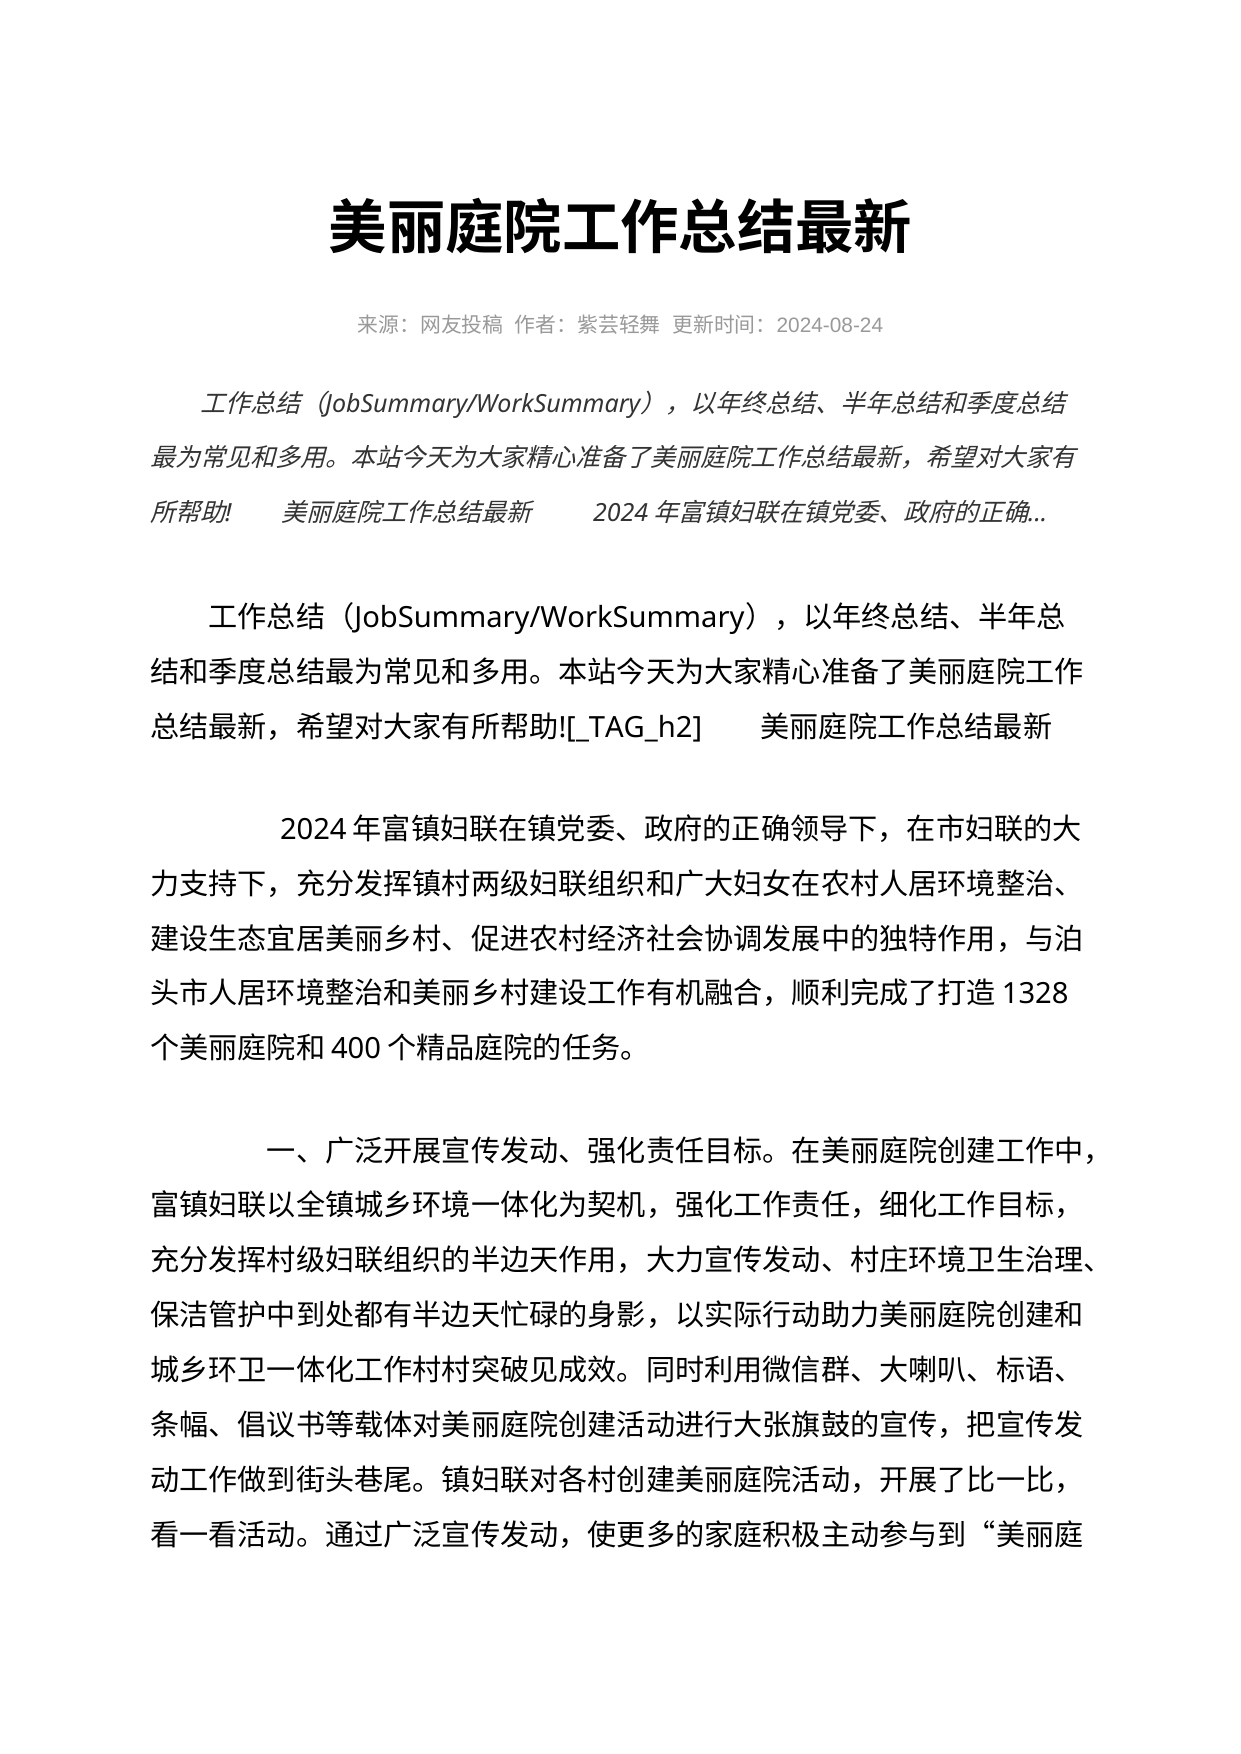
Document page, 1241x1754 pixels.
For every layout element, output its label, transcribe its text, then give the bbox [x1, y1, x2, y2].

text 工作总结（JobSummary/WorkSummary），以年终总结、半年总结和季度总结最为常见和多用。本站今天为大家精心准备了美丽庭院工作总结最新，希望对大家有所帮助![_TAG_h2] 美丽庭院工作总结最新 [150, 593, 1090, 746]
text 来源：网友投稿 作者：紫芸轻舞 更新时间：2024-08-24 [150, 313, 1090, 337]
text 2024年富镇妇联在镇党委、政府的正确领导下，在市妇联的大力支持下，充分发挥镇村两级妇联组织和广大妇女在农村人居环境整治、建设生态宜居美丽乡村、促进农村经济社会协调发展中的独特作用，与泊头市人居环境整治和美丽乡村建设工作有机融合，顺利完成了打造1328个美丽庭院和400个精品庭院的任务。 [150, 805, 1090, 1067]
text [150, 1127, 1090, 1554]
text 工作总结（JobSummary/WorkSummary），以年终总结、半年总结和季度总结最为常见和多用。本站今天为大家精心准备了美丽庭院工作总结最新，希望对大家有所帮助! 美丽庭院工作总结最新 2024年富镇妇联在镇党委、政府的正确... [150, 383, 1090, 528]
subtitle 美丽庭院工作总结最新 [150, 181, 1090, 266]
